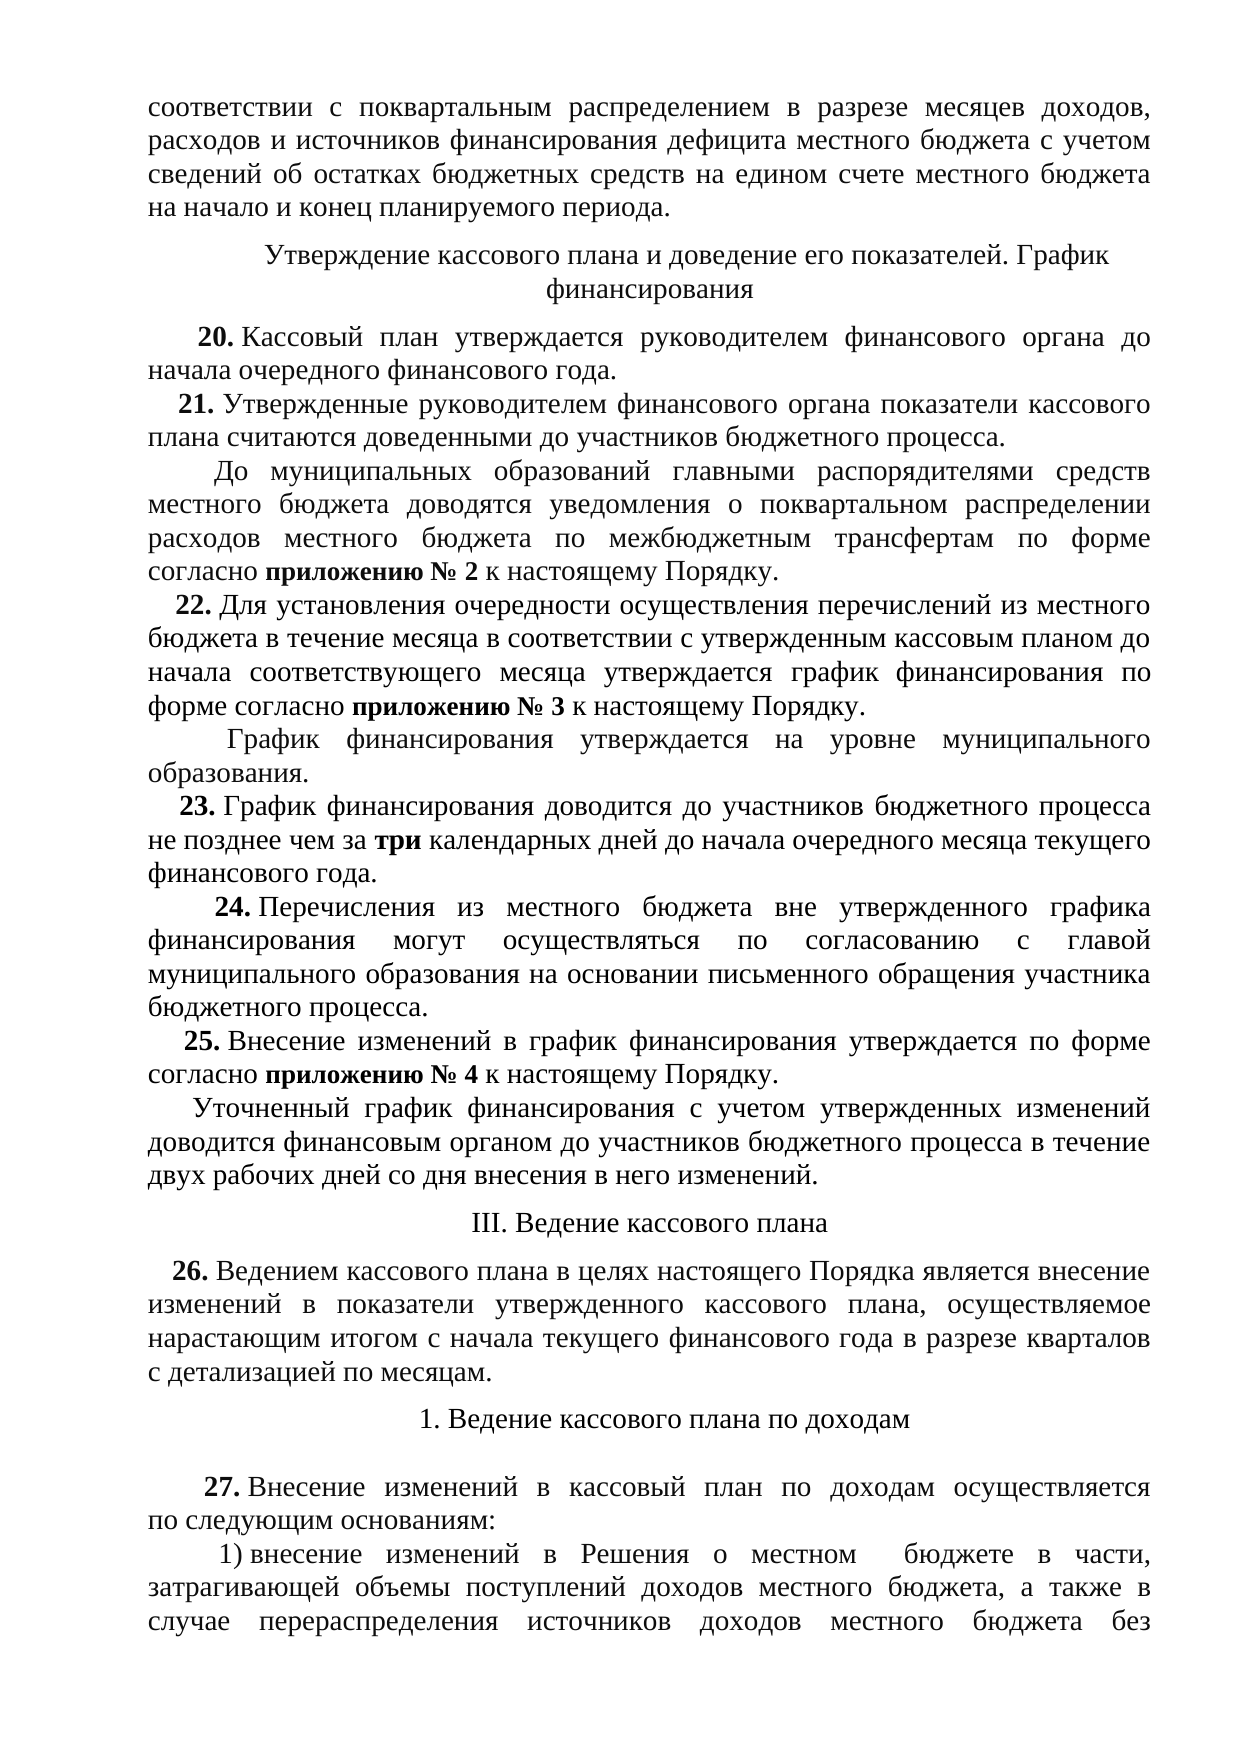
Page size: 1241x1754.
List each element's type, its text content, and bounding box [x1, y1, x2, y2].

text График финансирования утверждается на уровне муниципального образования. [148, 721, 1152, 788]
text 22. Для установления очередности осуществления перечислений из местного бюджета в течение месяца в соответствии с утвержденным кассовым планом до начала соответствующего месяца утверждается график финансирования по форме согласно приложению № 3 к настоящему Порядку. [148, 587, 1152, 721]
text III. Ведение кассового плана [148, 1205, 1152, 1239]
text 20. Кассовый план утверждается руководителем финансового органа до начала очередного финансового года. [148, 319, 1152, 386]
text 1. Ведение кассового плана по доходам [148, 1402, 1152, 1435]
text 27. Внесение изменений в кассовый план по доходам осуществляется по следующим основаниям: [148, 1469, 1152, 1536]
text 26. Ведением кассового плана в целях настоящего Порядка является внесение изменений в показатели утвержденного кассового плана, осуществляемое нарастающим итогом с начала текущего финансового года в разрезе кварталов с детализацией по месяцам. [148, 1253, 1152, 1387]
text 25. Внесение изменений в график финансирования утверждается по форме согласно приложению № 4 к настоящему Порядку. [148, 1023, 1152, 1090]
text 23. График финансирования доводится до участников бюджетного процесса не позднее чем за три календарных дней до начала очередного месяца текущего финансового года. [148, 788, 1152, 889]
text 21. Утвержденные руководителем финансового органа показатели кассового плана считаются доведенными до участников бюджетного процесса. [148, 386, 1152, 453]
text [148, 1536, 1152, 1636]
text Уточненный график финансирования с учетом утвержденных изменений доводится финансовым органом до участников бюджетного процесса в течение двух рабочих дней со дня внесения в него изменений. [148, 1090, 1152, 1191]
text До муниципальных образований главными распорядителями средств местного бюджета доводятся уведомления о поквартальном распределении расходов местного бюджета по межбюджетным трансфертам по форме согласно приложению № 2 к настоящему Порядку. [148, 453, 1152, 587]
text Утверждение кассового плана и доведение его показателей. График финансирования [148, 237, 1152, 304]
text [148, 89, 1152, 223]
text 24. Перечисления из местного бюджета вне утвержденного графика финансирования могут осуществляться по согласованию с главой муниципального образования на основании письменного обращения участника бюджетного процесса. [148, 889, 1152, 1023]
